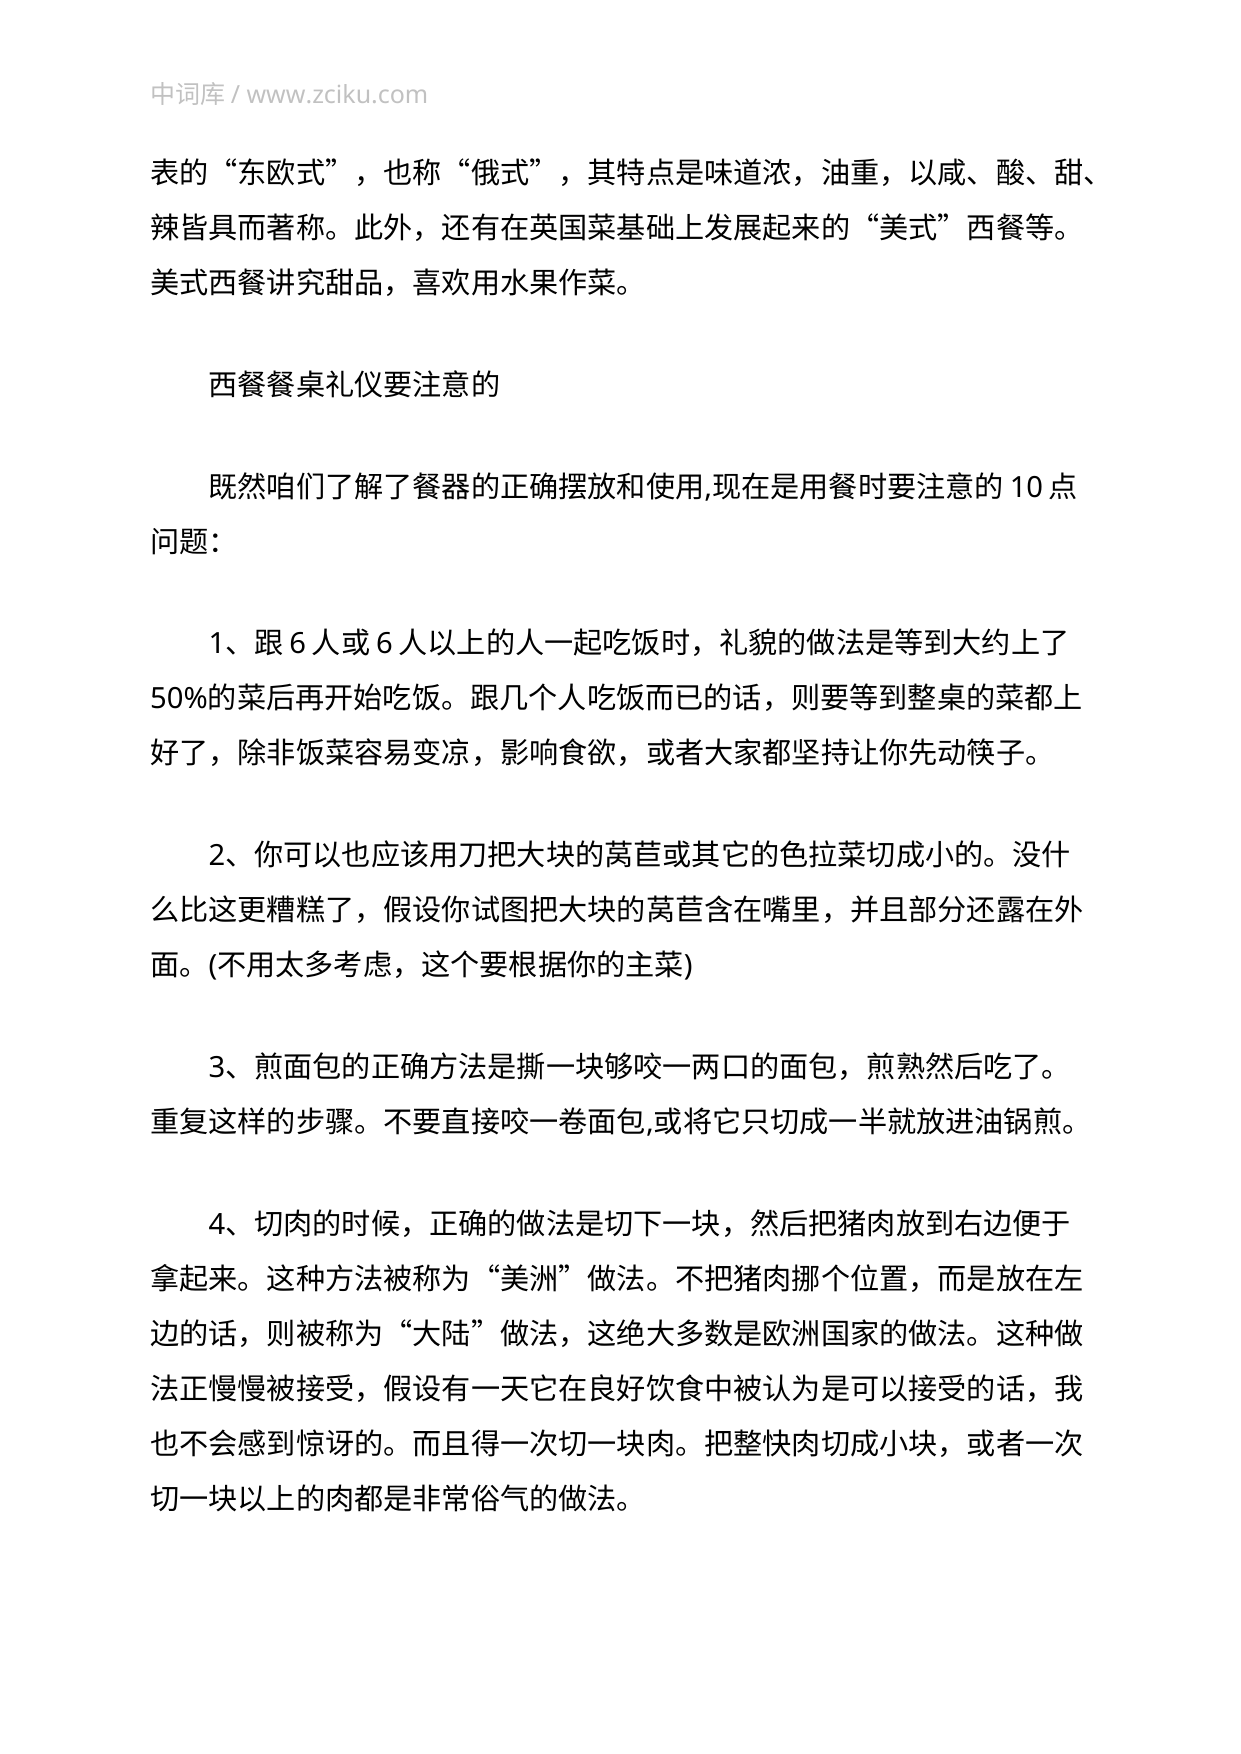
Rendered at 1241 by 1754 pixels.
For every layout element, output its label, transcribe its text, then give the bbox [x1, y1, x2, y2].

text 西餐餐桌礼仪要注意的 [150, 362, 1090, 404]
text 既然咱们了解了餐器的正确摆放和使用,现在是用餐时要注意的10点问题： [150, 463, 1090, 561]
text 2、你可以也应该用刀把大块的莴苣或其它的色拉菜切成小的。没什么比这更糟糕了，假设你试图把大块的莴苣含在嘴里，并且部分还露在外面。(不用太多考虑，这个要根据你的主菜) [150, 832, 1090, 984]
text 3、煎面包的正确方法是撕一块够咬一两口的面包，煎熟然后吃了。重复这样的步骤。不要直接咬一卷面包,或将它只切成一半就放进油锅煎。 [150, 1044, 1090, 1141]
text 4、切肉的时候，正确的做法是切下一块，然后把猪肉放到右边便于拿起来。这种方法被称为“美洲”做法。不把猪肉挪个位置，而是放在左边的话，则被称为“大陆”做法，这绝大多数是欧洲国家的做法。这种做法正慢慢被接受，假设有一天它在良好饮食中被认为是可以接受的话，我也不会感到惊讶的。而且得一次切一块肉。把整快肉切成小块，或者一次切一块以上的肉都是非常俗气的做法。 [150, 1201, 1090, 1518]
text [150, 150, 1090, 302]
text 1、跟6人或6人以上的人一起吃饭时，礼貌的做法是等到大约上了50%的菜后再开始吃饭。跟几个人吃饭而已的话，则要等到整桌的菜都上好了，除非饭菜容易变凉，影响食欲，或者大家都坚持让你先动筷子。 [150, 620, 1090, 772]
